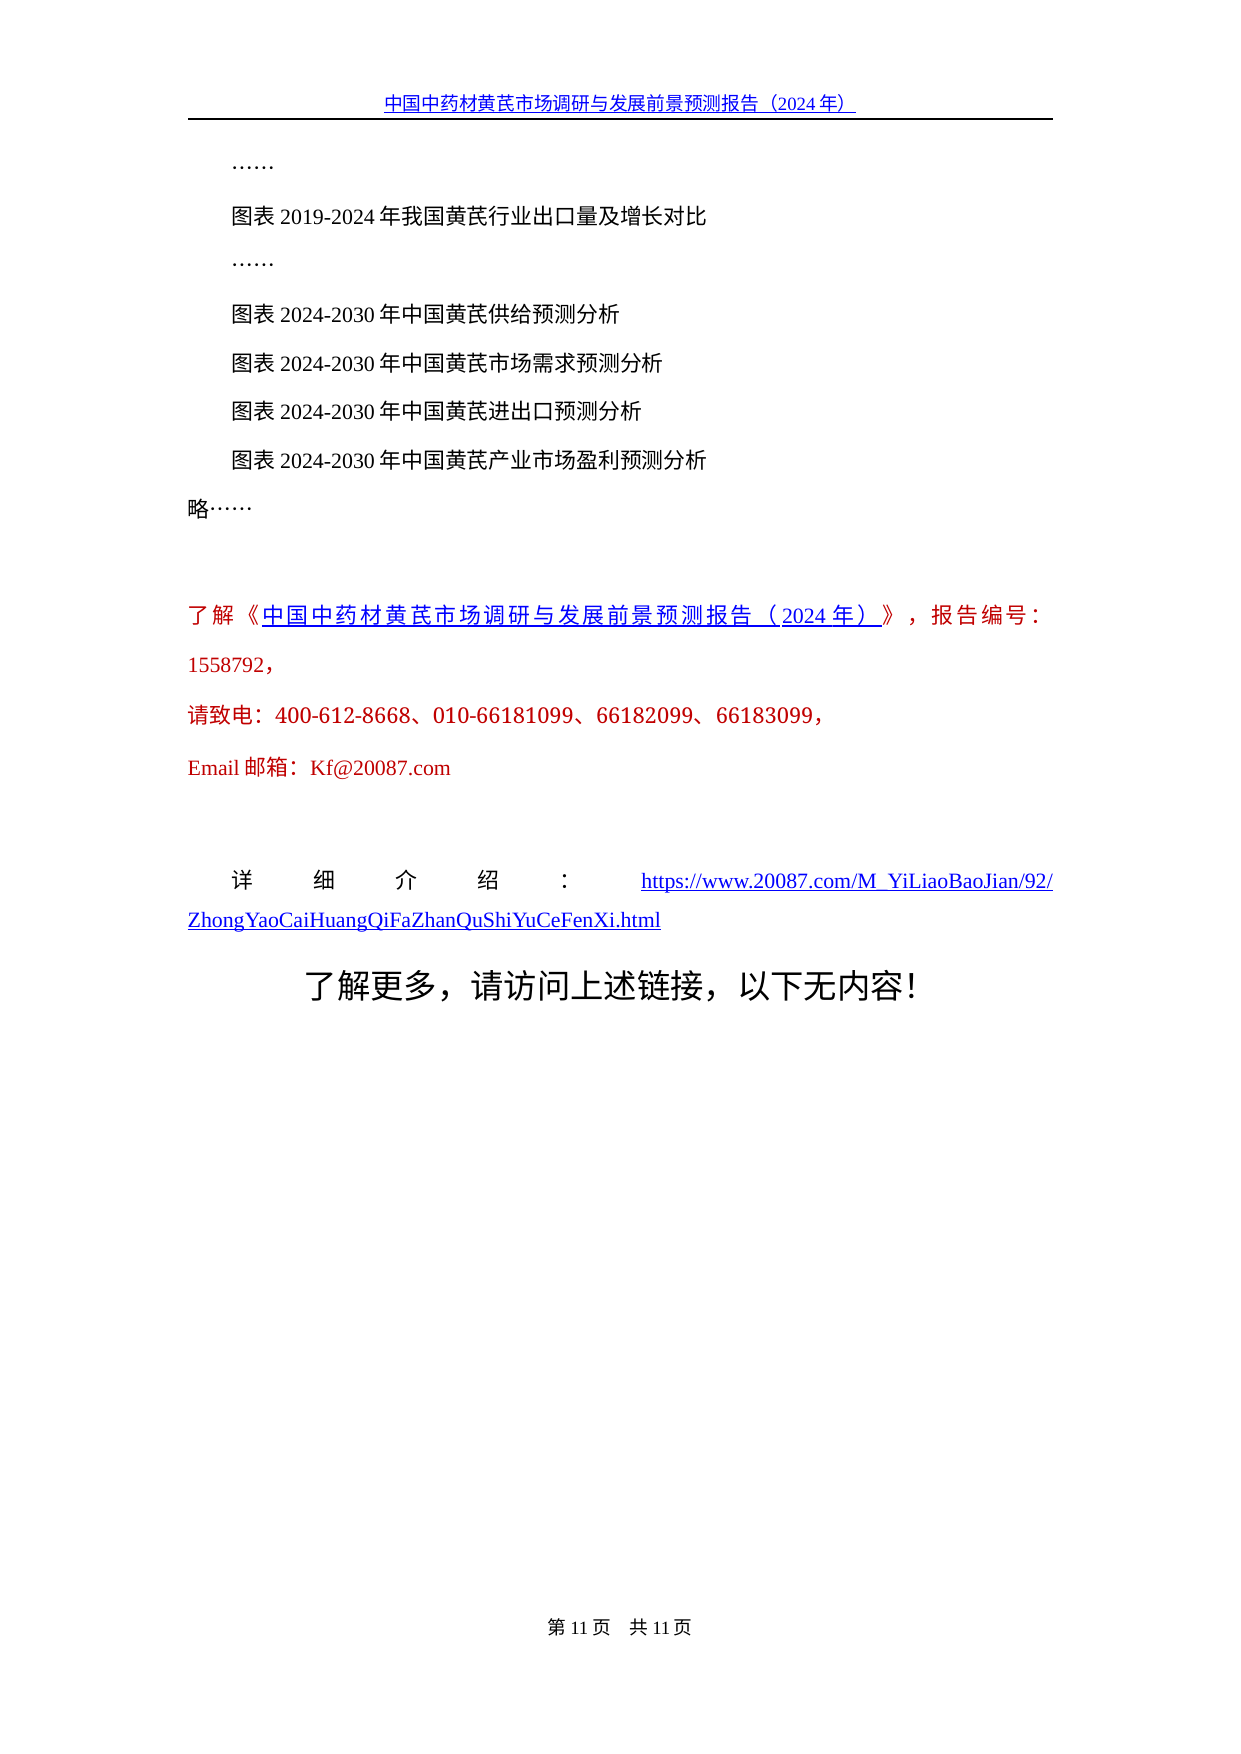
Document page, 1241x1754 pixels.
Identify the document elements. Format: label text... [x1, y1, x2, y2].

text 请致电：400-612-8668、010-66181099、66182099、66183099， [187, 698, 1053, 731]
text Email邮箱：Kf@20087.com [187, 750, 1053, 782]
text 详细介绍：https://www.20087.com/M_YiLiaoBaoJian/92/ZhongYaoCaiHuangQiFaZhanQuShiYuCeFenXi.html [187, 863, 1053, 936]
title 了解更多，请访问上述链接，以下无内容！ [187, 952, 1053, 1017]
text 了解《中国中药材黄芪市场调研与发展前景预测报告（2024年）》，报告编号：1558792， [187, 598, 1053, 679]
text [187, 150, 1053, 524]
